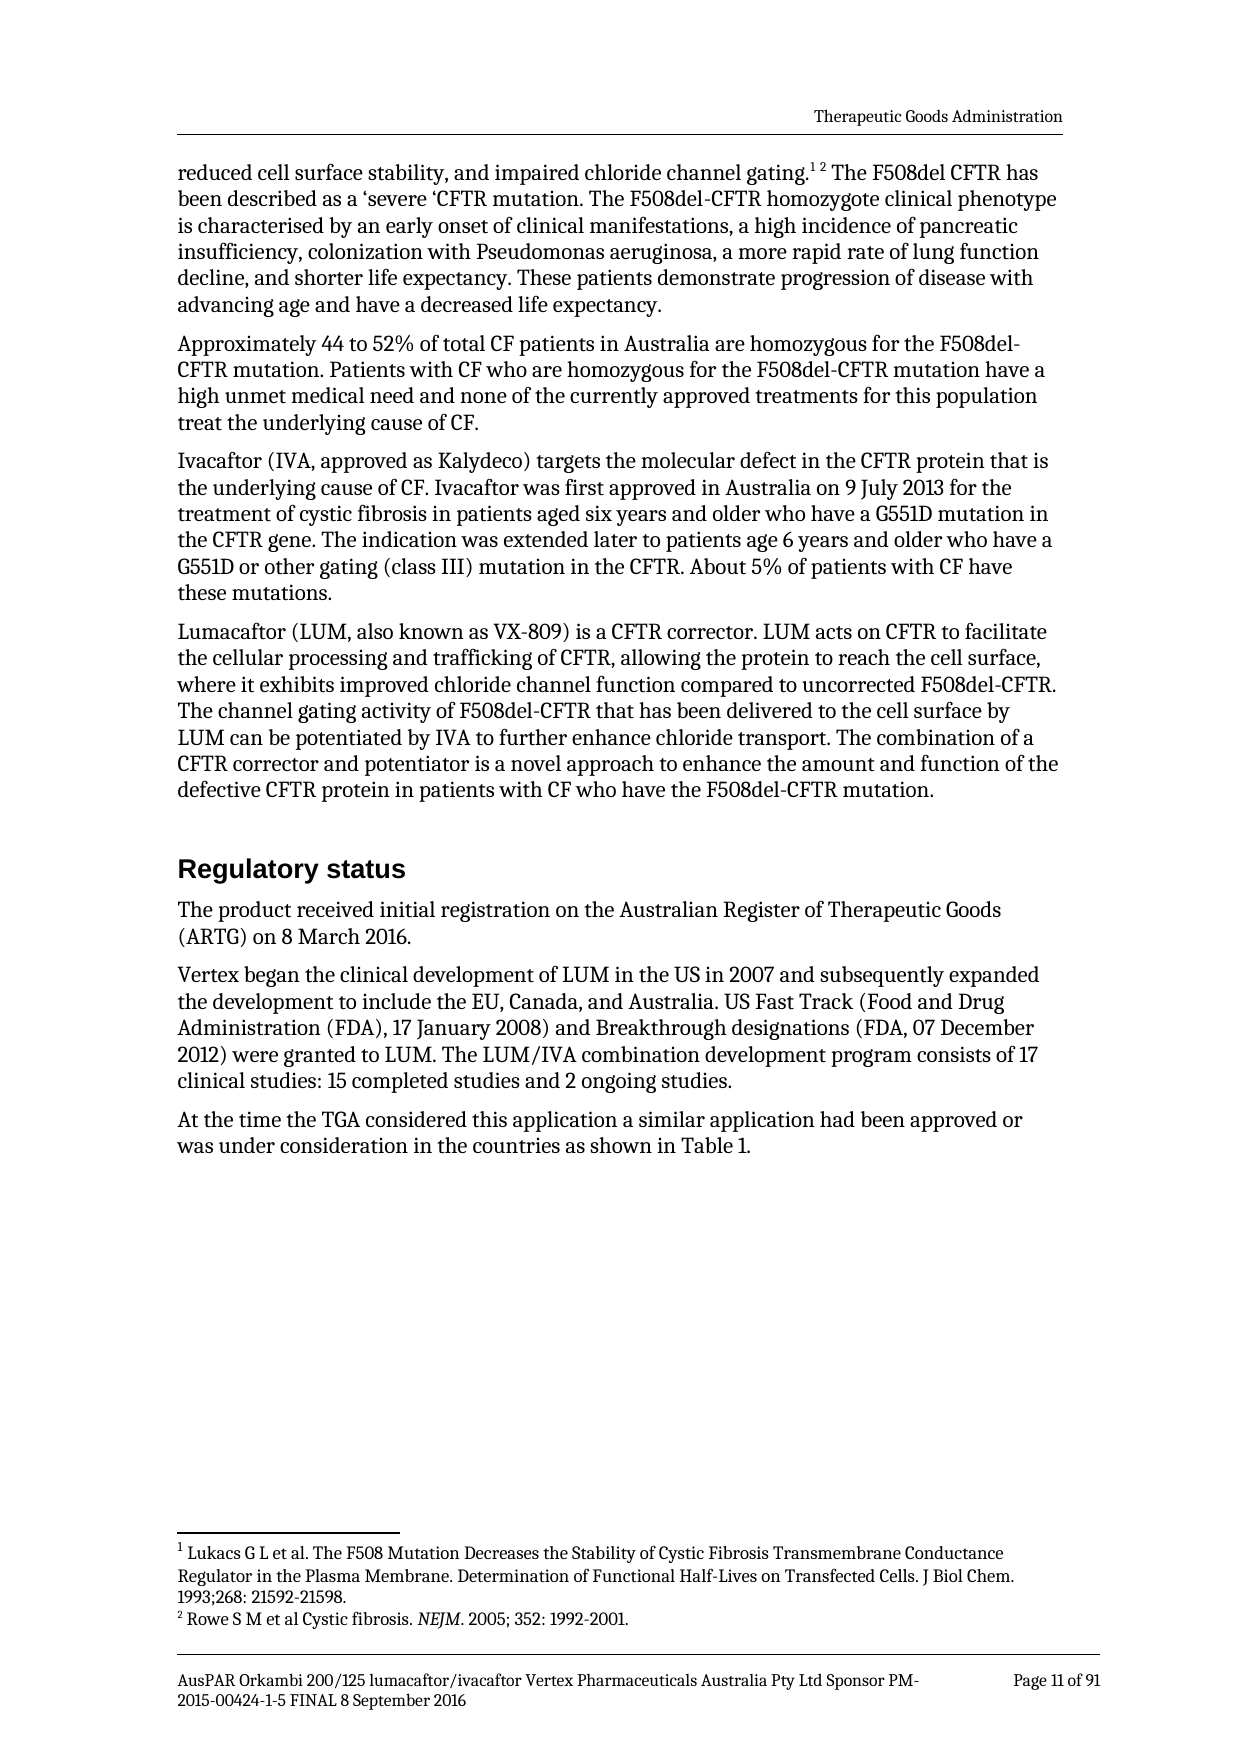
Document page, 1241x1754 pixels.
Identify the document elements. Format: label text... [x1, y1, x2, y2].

text Approximately 44 to 52% of total CF patients in Australia are homozygous for the F508del-CFTR mutation. Patients with CF who are homozygous for the F508del-CFTR mutation have a high unmet medical need and none of the currently approved treatments for this population treat the underlying cause of CF. [177, 330, 1063, 436]
subtitle Regulatory status [177, 853, 1063, 884]
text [177, 160, 1063, 318]
text At the time the TGA considered this application a similar application had been approved or was under consideration in the countries as shown in Table 1. [177, 1107, 1063, 1159]
text The product received initial registration on the Australian Register of Therapeutic Goods (ARTG) on 8 March 2016. [177, 897, 1063, 950]
text Lumacaftor (LUM, also known as VX-809) is a CFTR corrector. LUM acts on CFTR to facilitate the cellular processing and trafficking of CFTR, allowing the protein to reach the cell surface, where it exhibits improved chloride channel function compared to uncorrected F508del-CFTR. The channel gating activity of F508del-CFTR that has been delivered to the cell surface by LUM can be potentiated by IVA to further enhance chloride transport. The combination of a CFTR corrector and potentiator is a novel approach to enhance the amount and function of the defective CFTR protein in patients with CF who have the F508del-CFTR mutation. [177, 619, 1063, 803]
text Ivacaftor (IVA, approved as Kalydeco) targets the molecular defect in the CFTR protein that is the underlying cause of CF. Ivacaftor was first approved in Australia on 9 July 2013 for the treatment of cystic fibrosis in patients aged six years and older who have a G551D mutation in the CFTR gene. The indication was extended later to patients age 6 years and older who have a G551D or other gating (class III) mutation in the CFTR. About 5% of patients with CF have these mutations. [177, 448, 1063, 606]
text Vertex began the clinical development of LUM in the US in 2007 and subsequently expanded the development to include the EU, Canada, and Australia. US Fast Track (Food and Drug Administration (FDA), 17 January 2008) and Breakthrough designations (FDA, 07 December 2012) were granted to LUM. The LUM/IVA combination development program consists of 17 clinical studies: 15 completed studies and 2 ongoing studies. [177, 962, 1063, 1094]
